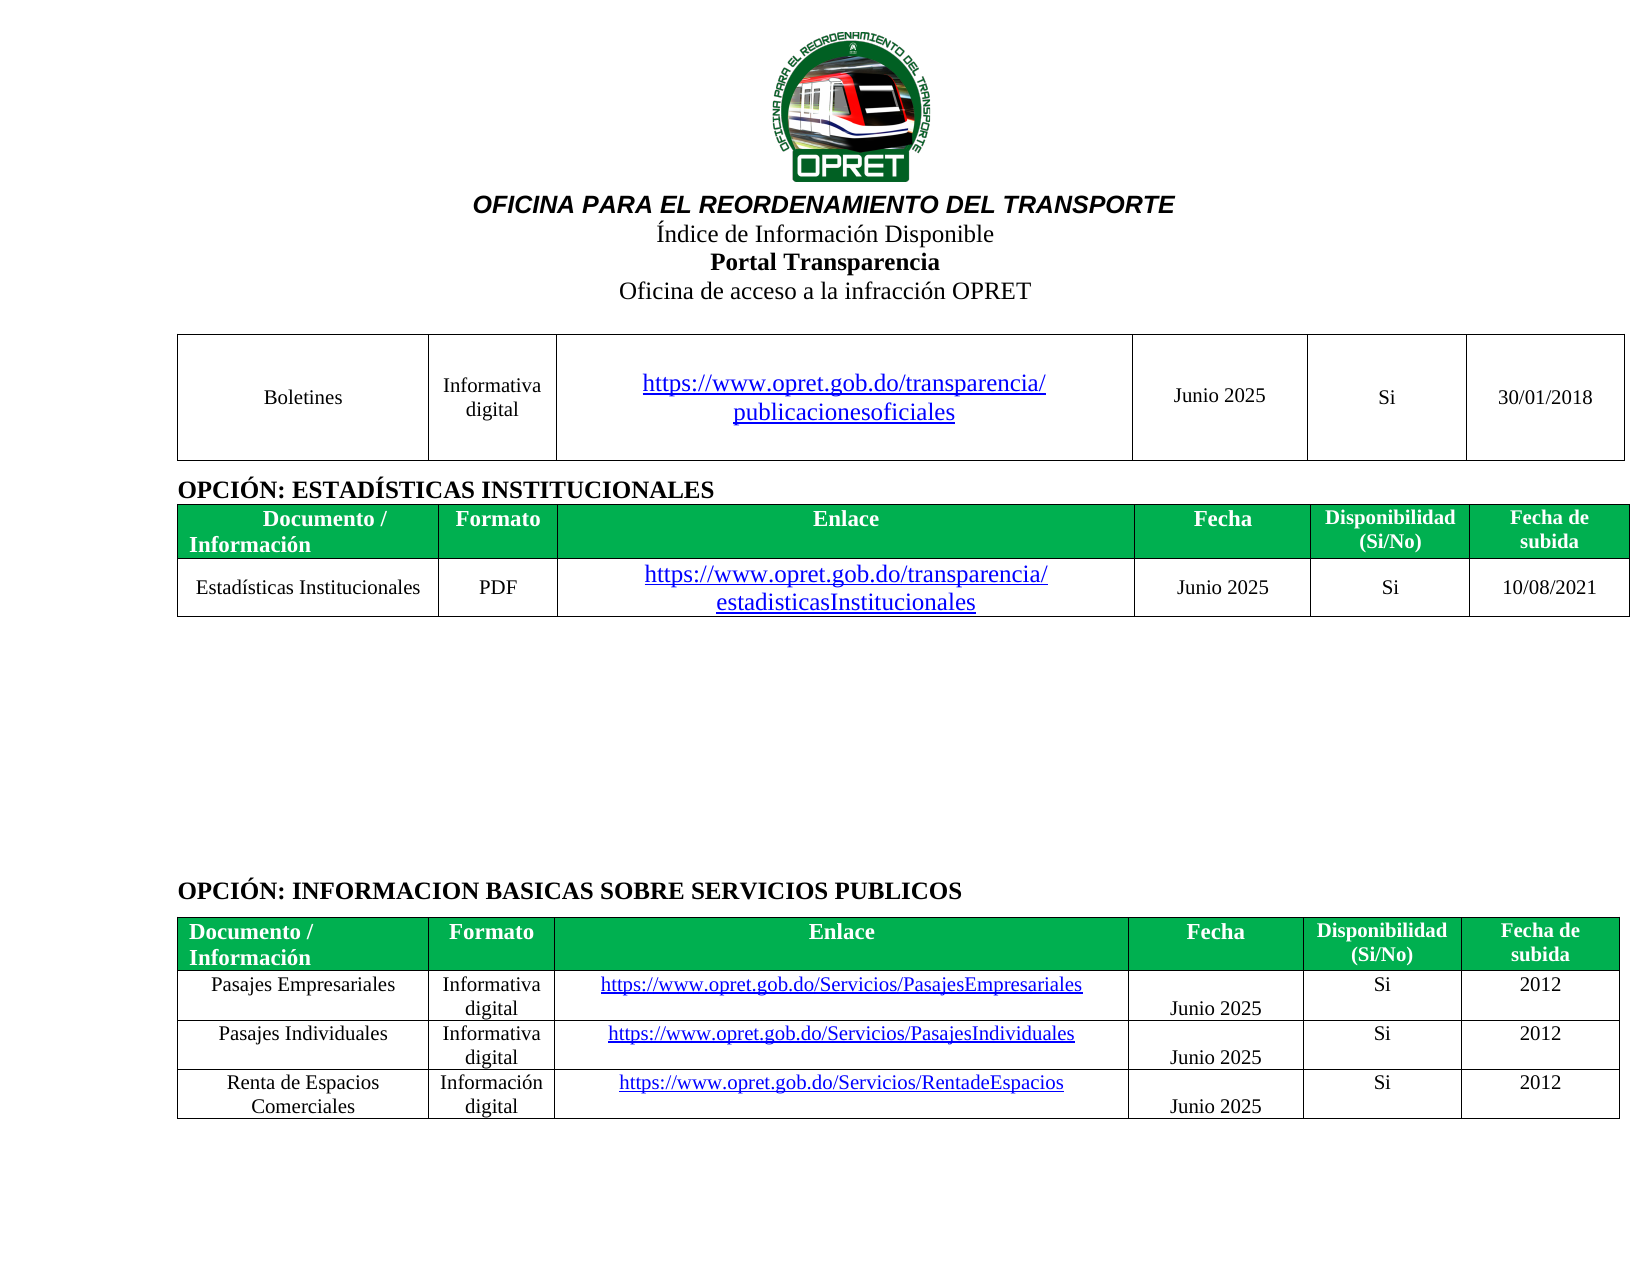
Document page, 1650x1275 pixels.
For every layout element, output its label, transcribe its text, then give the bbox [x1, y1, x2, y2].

table_cell Informativa digital [429, 1021, 554, 1069]
table_cell Junio 2025 [1129, 1021, 1303, 1069]
table_header Fecha [1129, 918, 1303, 970]
picture [772, 32, 930, 182]
table_cell PDF [439, 559, 557, 616]
table_cell Si [1304, 971, 1461, 1019]
table_cell Junio 2025 [1135, 559, 1310, 616]
table_cell Renta de Espacios Comerciales [178, 1070, 428, 1118]
table_cell Si [1308, 335, 1466, 460]
table_header Fecha de subida [1462, 918, 1619, 970]
text OPCIÓN: INFORMACION BASICAS SOBRE SERVICIOS PUBLICOS [177, 876, 1473, 905]
table_cell Si [1304, 1021, 1461, 1069]
table_header Enlace [555, 918, 1128, 970]
table_cell Pasajes Individuales [178, 1021, 428, 1069]
table_cell Si [1311, 559, 1469, 616]
table_cell Si [1304, 1070, 1461, 1118]
table_header Formato [439, 505, 557, 558]
table_header Disponibilidad (Si/No) [1304, 918, 1461, 970]
table_header Documento / Información [178, 918, 428, 970]
table_header Fecha [1135, 505, 1310, 558]
table_header Documento / Información [178, 505, 438, 558]
table_cell Boletines [178, 335, 428, 460]
table_cell 2012 [1462, 1070, 1619, 1118]
text OPCIÓN: ESTADÍSTICAS INSTITUCIONALES [177, 475, 1473, 504]
table_cell 10/08/2021 [1470, 559, 1629, 616]
table_header Fecha de subida [1470, 505, 1629, 558]
table_cell 30/01/2018 [1467, 335, 1624, 460]
table_cell Informativa digital [429, 971, 554, 1019]
table_header Enlace [558, 505, 1134, 558]
table_cell Junio 2025 [1133, 335, 1307, 460]
table_cell Junio 2025 [1129, 971, 1303, 1019]
table_cell Pasajes Empresariales [178, 971, 428, 1019]
table_cell https://www.opret.gob.do/Servicios/PasajesEmpresariales [555, 971, 1128, 1019]
table_cell https://www.opret.gob.do/Servicios/RentadeEspacios [555, 1070, 1128, 1118]
table_cell 2012 [1462, 1021, 1619, 1069]
table_cell 2012 [1462, 971, 1619, 1019]
table_cell Informativa digital [429, 335, 556, 460]
table_cell https://www.opret.gob.do/Servicios/PasajesIndividuales [555, 1021, 1128, 1069]
table_cell Junio 2025 [1129, 1070, 1303, 1118]
table_header Formato [429, 918, 554, 970]
table_cell https://www.opret.gob.do/transparencia/estadisticasInstitucionales [558, 559, 1134, 616]
table_cell Información digital [429, 1070, 554, 1118]
table_cell https://www.opret.gob.do/transparencia/publicacionesoficiales [557, 335, 1132, 460]
table_header Disponibilidad (Si/No) [1311, 505, 1469, 558]
table_cell Estadísticas Institucionales [178, 559, 438, 616]
